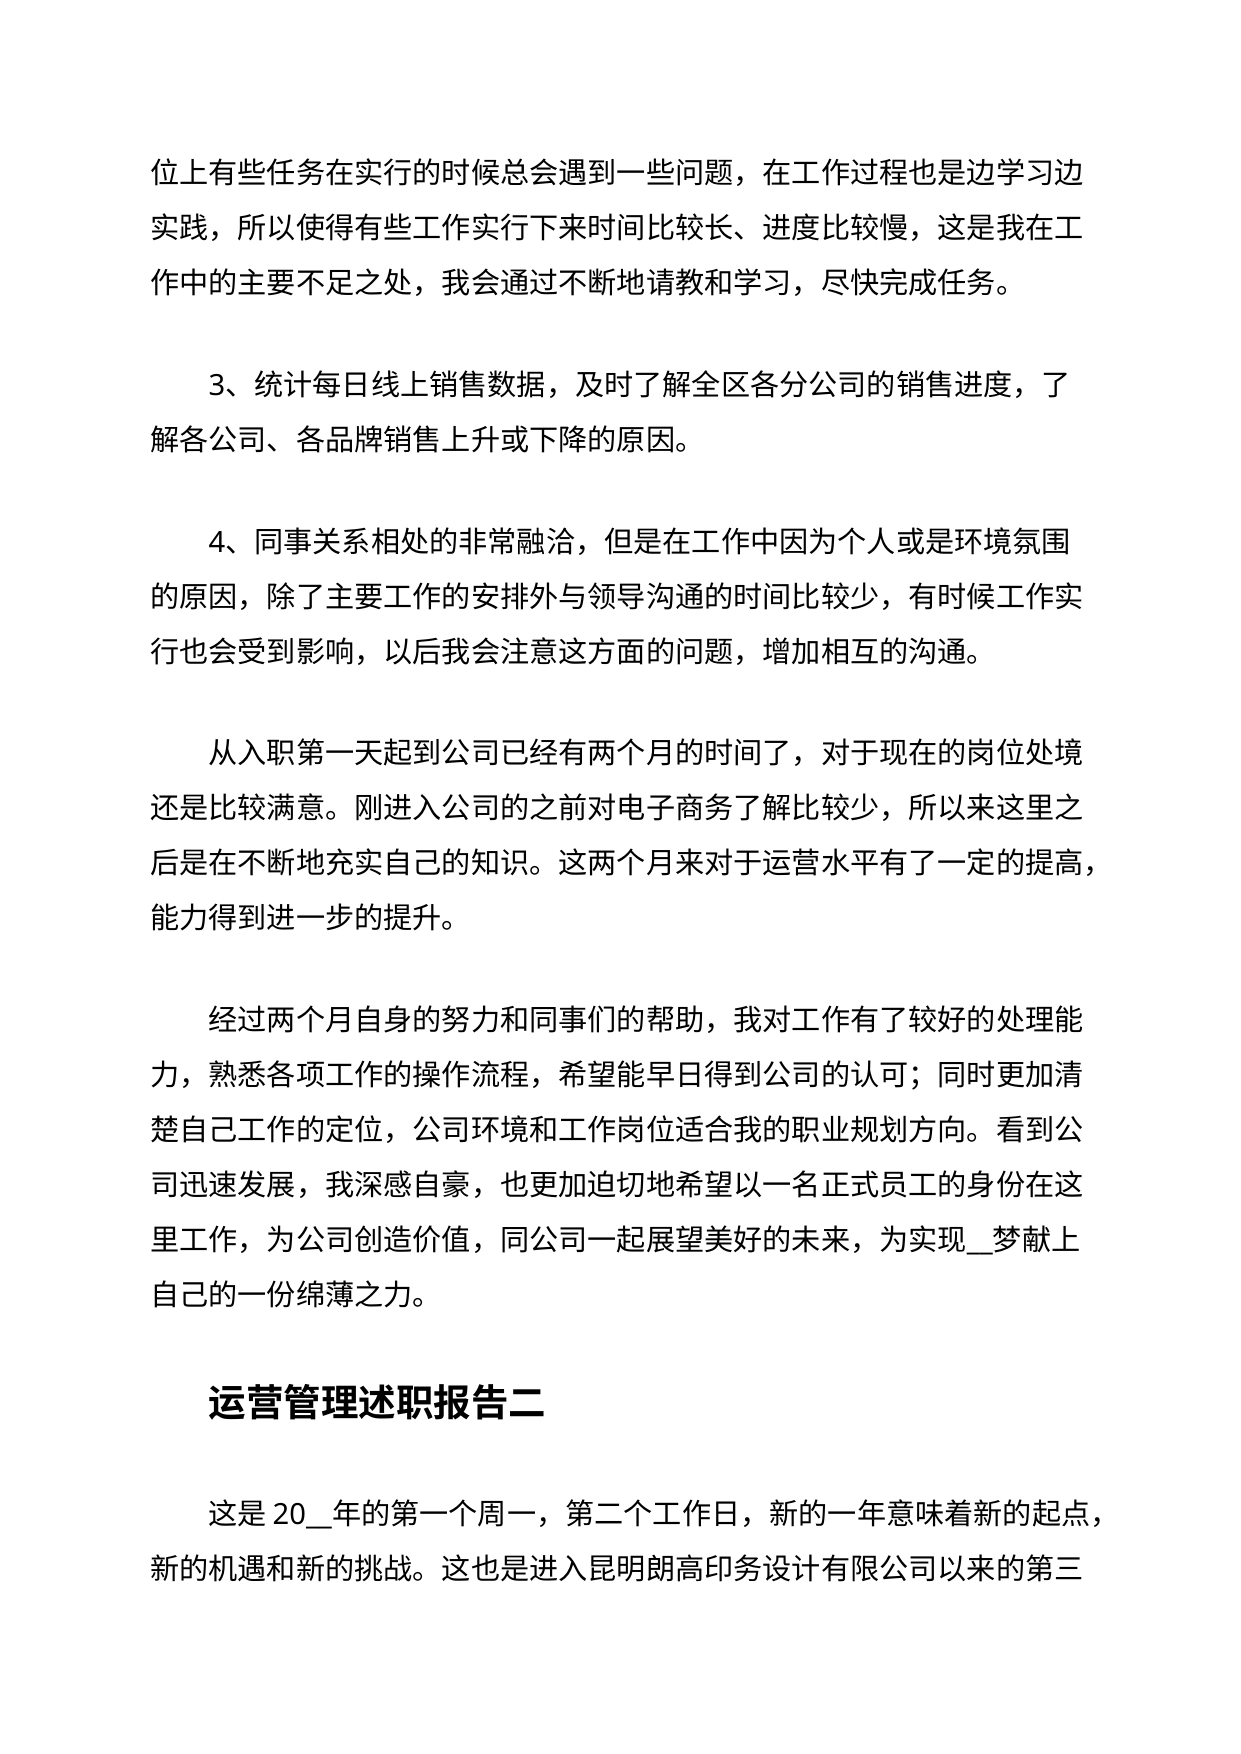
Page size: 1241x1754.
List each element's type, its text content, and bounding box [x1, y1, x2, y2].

text 经过两个月自身的努力和同事们的帮助，我对工作有了较好的处理能力，熟悉各项工作的操作流程，希望能早日得到公司的认可；同时更加清楚自己工作的定位，公司环境和工作岗位适合我的职业规划方向。看到公司迅速发展，我深感自豪，也更加迫切地希望以一名正式员工的身份在这里工作，为公司创造价值，同公司一起展望美好的未来，为实现__梦献上自己的一份绵薄之力。 [150, 996, 1090, 1313]
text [150, 1490, 1090, 1587]
text 从入职第一天起到公司已经有两个月的时间了，对于现在的岗位处境还是比较满意。刚进入公司的之前对电子商务了解比较少，所以来这里之后是在不断地充实自己的知识。这两个月来对于运营水平有了一定的提高，能力得到进一步的提升。 [150, 730, 1090, 937]
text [150, 150, 1090, 302]
text 运营管理述职报告二 [150, 1373, 1090, 1427]
text 4、同事关系相处的非常融洽，但是在工作中因为个人或是环境氛围的原因，除了主要工作的安排外与领导沟通的时间比较少，有时候工作实行也会受到影响，以后我会注意这方面的问题，增加相互的沟通。 [150, 518, 1090, 671]
text 3、统计每日线上销售数据，及时了解全区各分公司的销售进度，了解各公司、各品牌销售上升或下降的原因。 [150, 362, 1090, 459]
